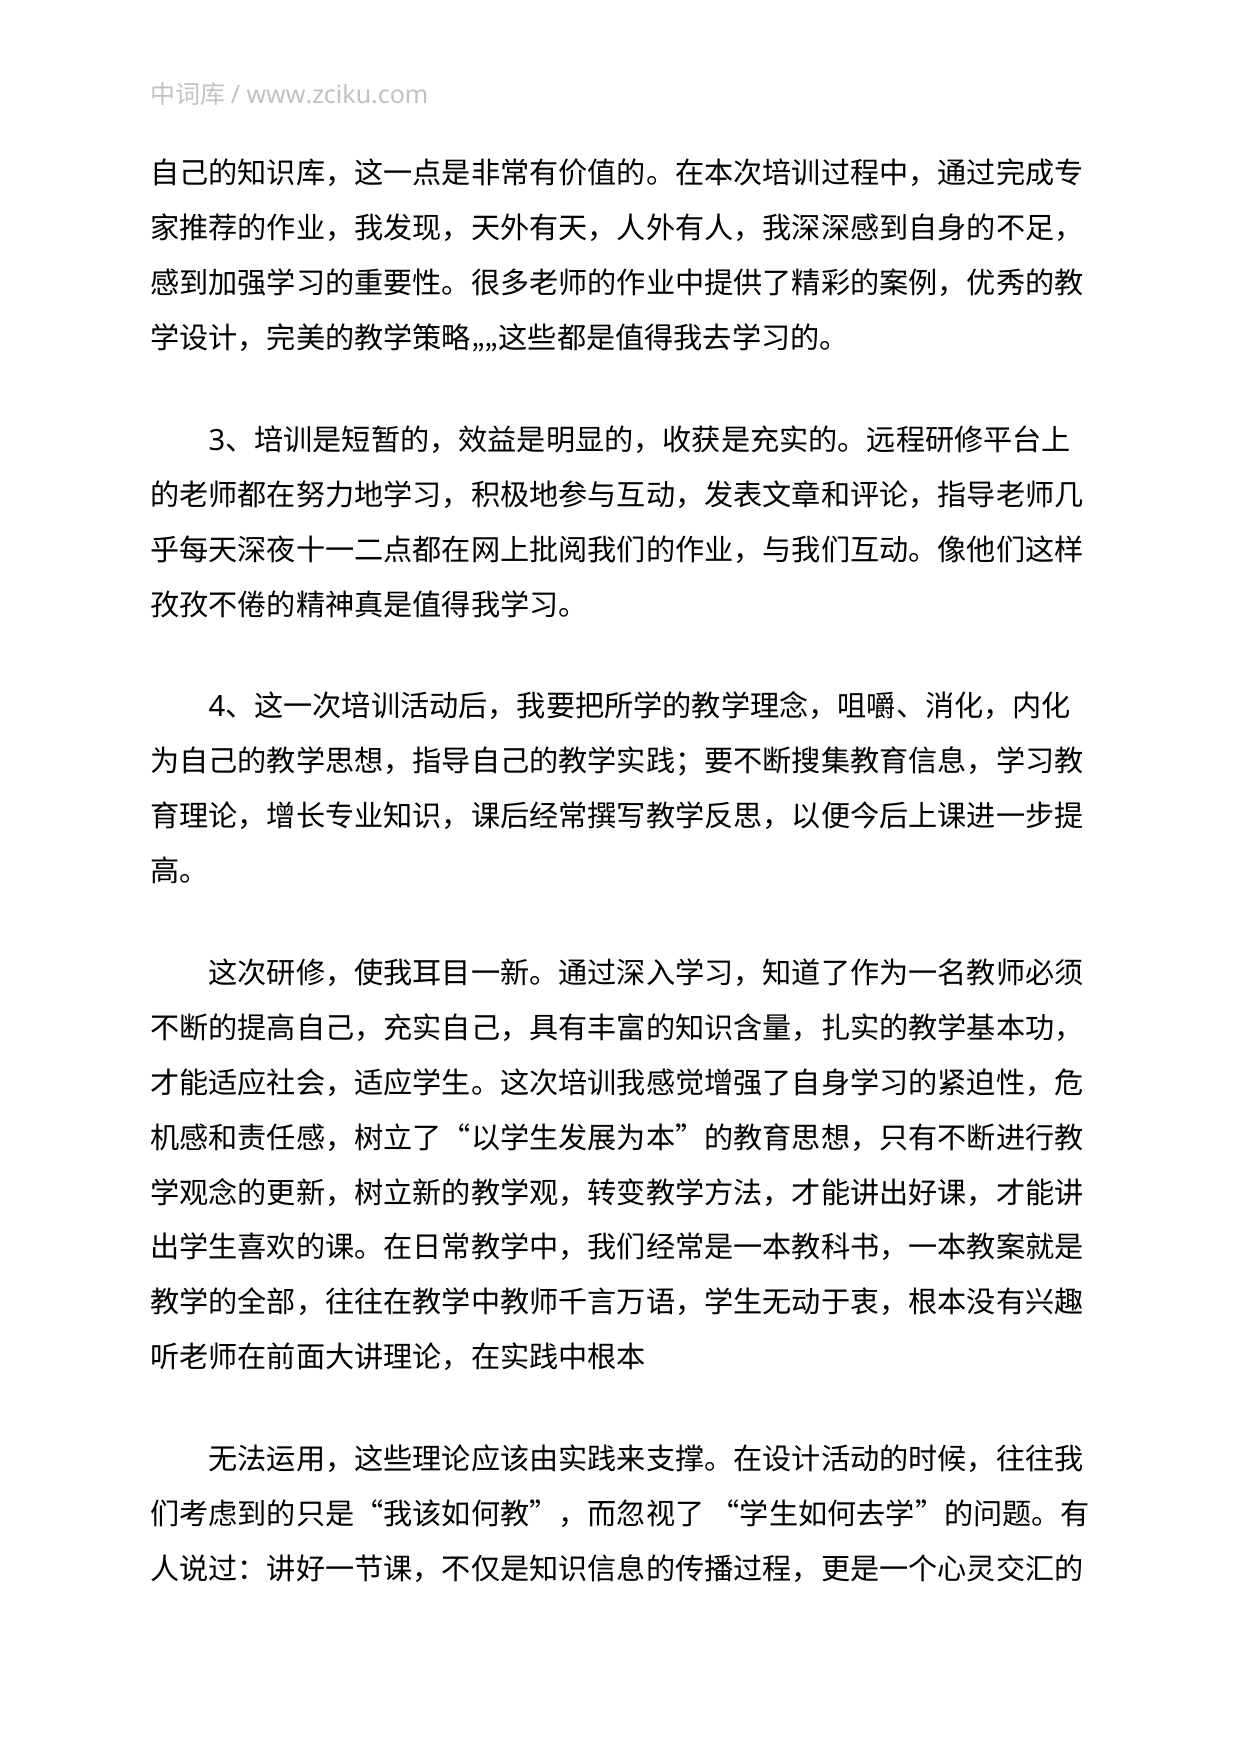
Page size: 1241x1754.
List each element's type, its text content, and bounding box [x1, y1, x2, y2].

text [150, 150, 1090, 357]
text 4、这一次培训活动后，我要把所学的教学理念，咀嚼、消化，内化为自己的教学思想，指导自己的教学实践；要不断搜集教育信息，学习教育理论，增长专业知识，课后经常撰写教学反思，以便今后上课进一步提高。 [150, 683, 1090, 890]
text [150, 1436, 1090, 1588]
text 这次研修，使我耳目一新。通过深入学习，知道了作为一名教师必须不断的提高自己，充实自己，具有丰富的知识含量，扎实的教学基本功，才能适应社会，适应学生。这次培训我感觉增强了自身学习的紧迫性，危机感和责任感，树立了“以学生发展为本”的教育思想，只有不断进行教学观念的更新，树立新的教学观，转变教学方法，才能讲出好课，才能讲出学生喜欢的课。在日常教学中，我们经常是一本教科书，一本教案就是教学的全部，往往在教学中教师千言万语，学生无动于衷，根本没有兴趣听老师在前面大讲理论，在实践中根本 [150, 949, 1090, 1376]
text 3、培训是短暂的，效益是明显的，收获是充实的。远程研修平台上的老师都在努力地学习，积极地参与互动，发表文章和评论，指导老师几乎每天深夜十一二点都在网上批阅我们的作业，与我们互动。像他们这样孜孜不倦的精神真是值得我学习。 [150, 416, 1090, 623]
